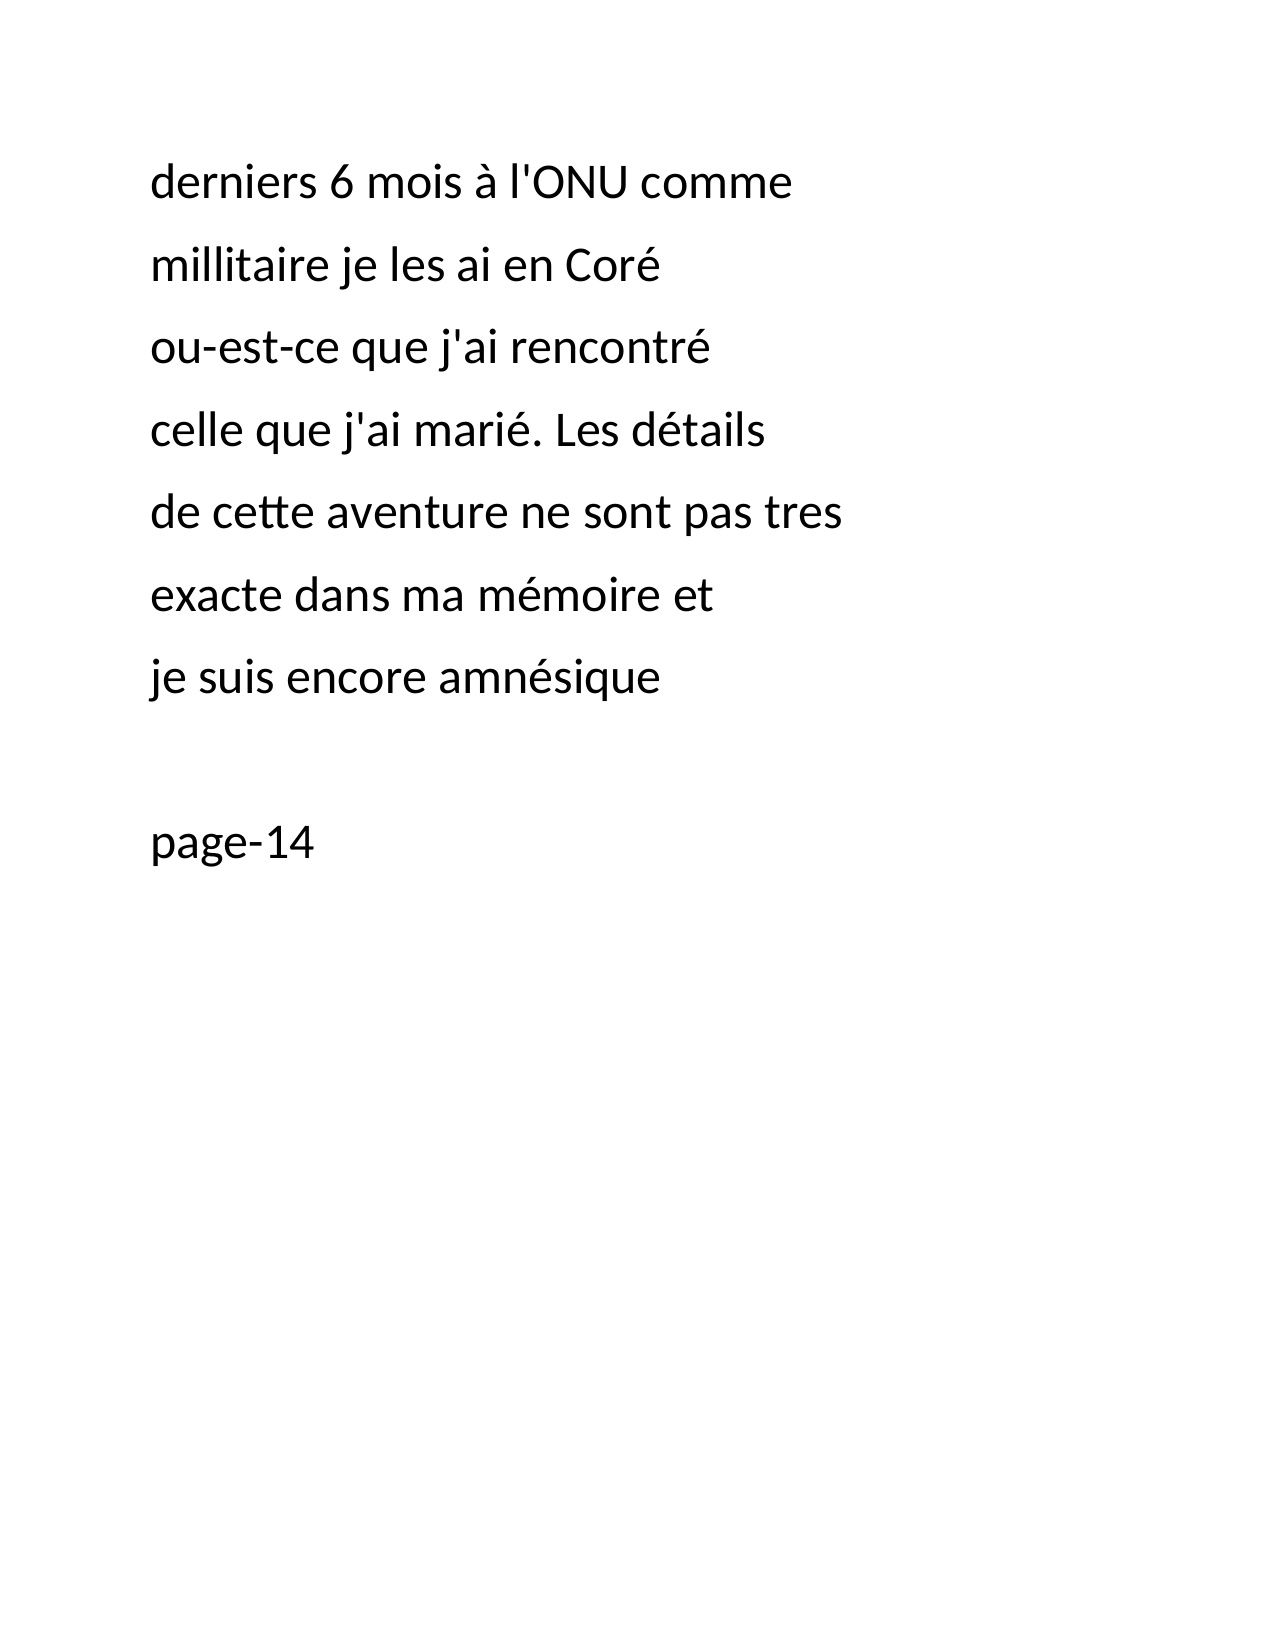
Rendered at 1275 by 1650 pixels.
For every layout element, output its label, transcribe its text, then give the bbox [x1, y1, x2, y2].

text ou-est-ce que j'ai rencontré [150, 315, 1125, 376]
text celle que j'ai marié. Les détails [150, 397, 1125, 458]
text millitaire je les ai en Coré [150, 232, 1125, 293]
text derniers 6 mois à l'ONU comme [150, 150, 1125, 211]
text de cette aventure ne sont pas tres [150, 480, 1125, 541]
text je suis encore amnésique [150, 645, 1125, 706]
text exacte dans ma mémoire et [150, 562, 1125, 623]
text page-14 [150, 810, 1125, 871]
